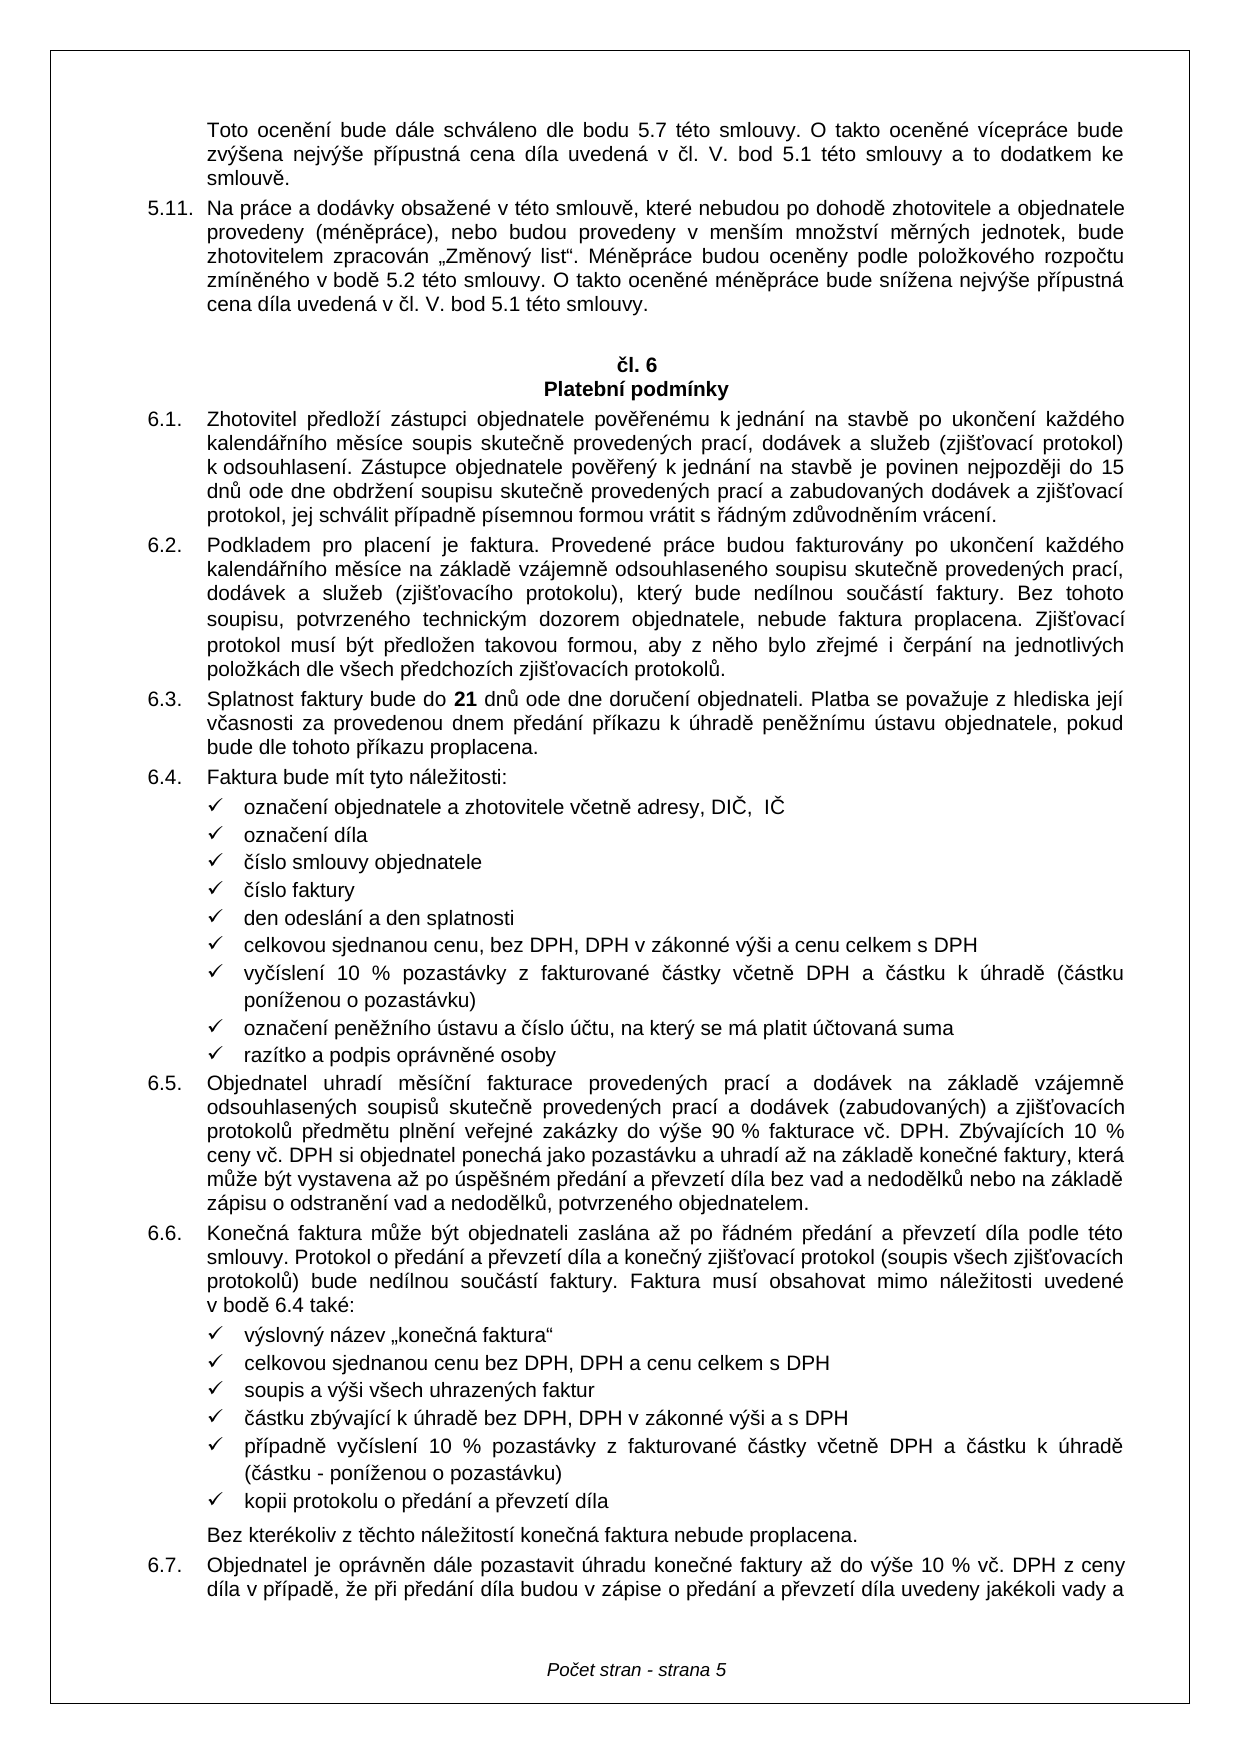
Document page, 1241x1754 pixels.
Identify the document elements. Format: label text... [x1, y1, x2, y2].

list Na práce a dodávky obsažené v této smlouvě, které nebudou po dohodě zhotovitele a objednatele provedeny (méněpráce), nebo budou provedeny v menším množství měrných jednotek, bude zhotovitelem zpracován „Změnový list“. Méněpráce budou oceněny podle položkového rozpočtu zmíněného v bodě 5.2 této smlouvy. O takto oceněné méněpráce bude snížena nejvýše přípustná cena díla uvedená v čl. V. bod 5.1 této smlouvy. [147, 196, 1125, 316]
list celkovou sjednanou cenu, bez DPH, DPH v zákonné výši a cenu celkem s DPH [207, 933, 1125, 957]
list Objednatel uhradí měsíční fakturace provedených prací a dodávek na základě vzájemně odsouhlasených soupisů skutečně provedených prací a dodávek (zabudovaných) a zjišťovacích protokolů předmětu plnění veřejné zakázky do výše 90 % fakturace vč. DPH. Zbývajících 10 % ceny vč. DPH si objednatel ponechá jako pozastávku a uhradí až na základě konečné faktury, která může být vystavena až po úspěšném předání a převzetí díla bez vad a nedodělků nebo na základě zápisu o odstranění vad a nedodělků, potvrzeného objednatelem. [147, 1071, 1125, 1215]
list vyčíslení 10 % pozastávky z fakturované částky včetně DPH a částku k úhradě (částku poníženou o pozastávku) [207, 961, 1125, 1012]
list označení objednatele a zhotovitele včetně adresy, DIČ, IČ [207, 795, 1125, 819]
list případně vyčíslení 10 % pozastávky z fakturované částky včetně DPH a částku k úhradě (částku - poníženou o pozastávku) [207, 1433, 1125, 1485]
list výslovný název „konečná faktura“ [207, 1323, 1125, 1347]
list celkovou sjednanou cenu bez DPH, DPH a cenu celkem s DPH [207, 1351, 1125, 1375]
text Platební podmínky [147, 376, 1125, 400]
list razítko a podpis oprávněné osoby [207, 1043, 1125, 1067]
list Faktura bude mít tyto náležitosti: [147, 765, 1125, 789]
list číslo smlouvy objednatele [207, 850, 1125, 874]
list Splatnost faktury bude do 21 dnů ode dne doručení objednateli. Platba se považuje z hlediska její včasnosti za provedenou dnem předání příkazu k úhradě peněžnímu ústavu objednatele, pokud bude dle tohoto příkazu proplacena. [147, 687, 1125, 758]
list označení peněžního ústavu a číslo účtu, na který se má platit účtovaná suma [207, 1016, 1125, 1040]
list číslo faktury [207, 878, 1125, 902]
list soupis a výši všech uhrazených faktur [207, 1378, 1125, 1402]
list Zhotovitel předloží zástupci objednatele pověřenému k jednání na stavbě po ukončení každého kalendářního měsíce soupis skutečně provedených prací, dodávek a služeb (zjišťovací protokol) k odsouhlasení. Zástupce objednatele pověřený k jednání na stavbě je povinen nejpozději do 15 dnů ode dne obdržení soupisu skutečně provedených prací a zabudovaných dodávek a zjišťovací protokol, jej schválit případně písemnou formou vrátit s řádným zdůvodněním vrácení. [147, 407, 1125, 526]
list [147, 118, 1125, 190]
text Bez kterékoliv z těchto náležitostí konečná faktura nebude proplacena. [207, 1522, 1125, 1546]
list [147, 1553, 1125, 1601]
list Podkladem pro placení je faktura. Provedené práce budou fakturovány po ukončení každého kalendářního měsíce na základě vzájemně odsouhlaseného soupisu skutečně provedených prací, dodávek a služeb (zjišťovacího protokolu), který bude nedílnou součástí faktury. Bez tohoto soupisu, potvrzeného technickým dozorem objednatele, nebude faktura proplacena. Zjišťovací protokol musí být předložen takovou formou, aby z něho bylo zřejmé i čerpání na jednotlivých položkách dle všech předchozích zjišťovacích protokolů. [147, 533, 1125, 680]
list Konečná faktura může být objednateli zaslána až po řádném předání a převzetí díla podle této smlouvy. Protokol o předání a převzetí díla a konečný zjišťovací protokol (soupis všech zjišťovacích protokolů) bude nedílnou součástí faktury. Faktura musí obsahovat mimo náležitosti uvedené v bodě 6.4 také: [147, 1221, 1125, 1317]
list označení díla [207, 823, 1125, 847]
list den odeslání a den splatnosti [207, 905, 1125, 929]
list kopii protokolu o předání a převzetí díla [207, 1488, 1125, 1513]
list částku zbývající k úhradě bez DPH, DPH v zákonné výši a s DPH [207, 1406, 1125, 1430]
